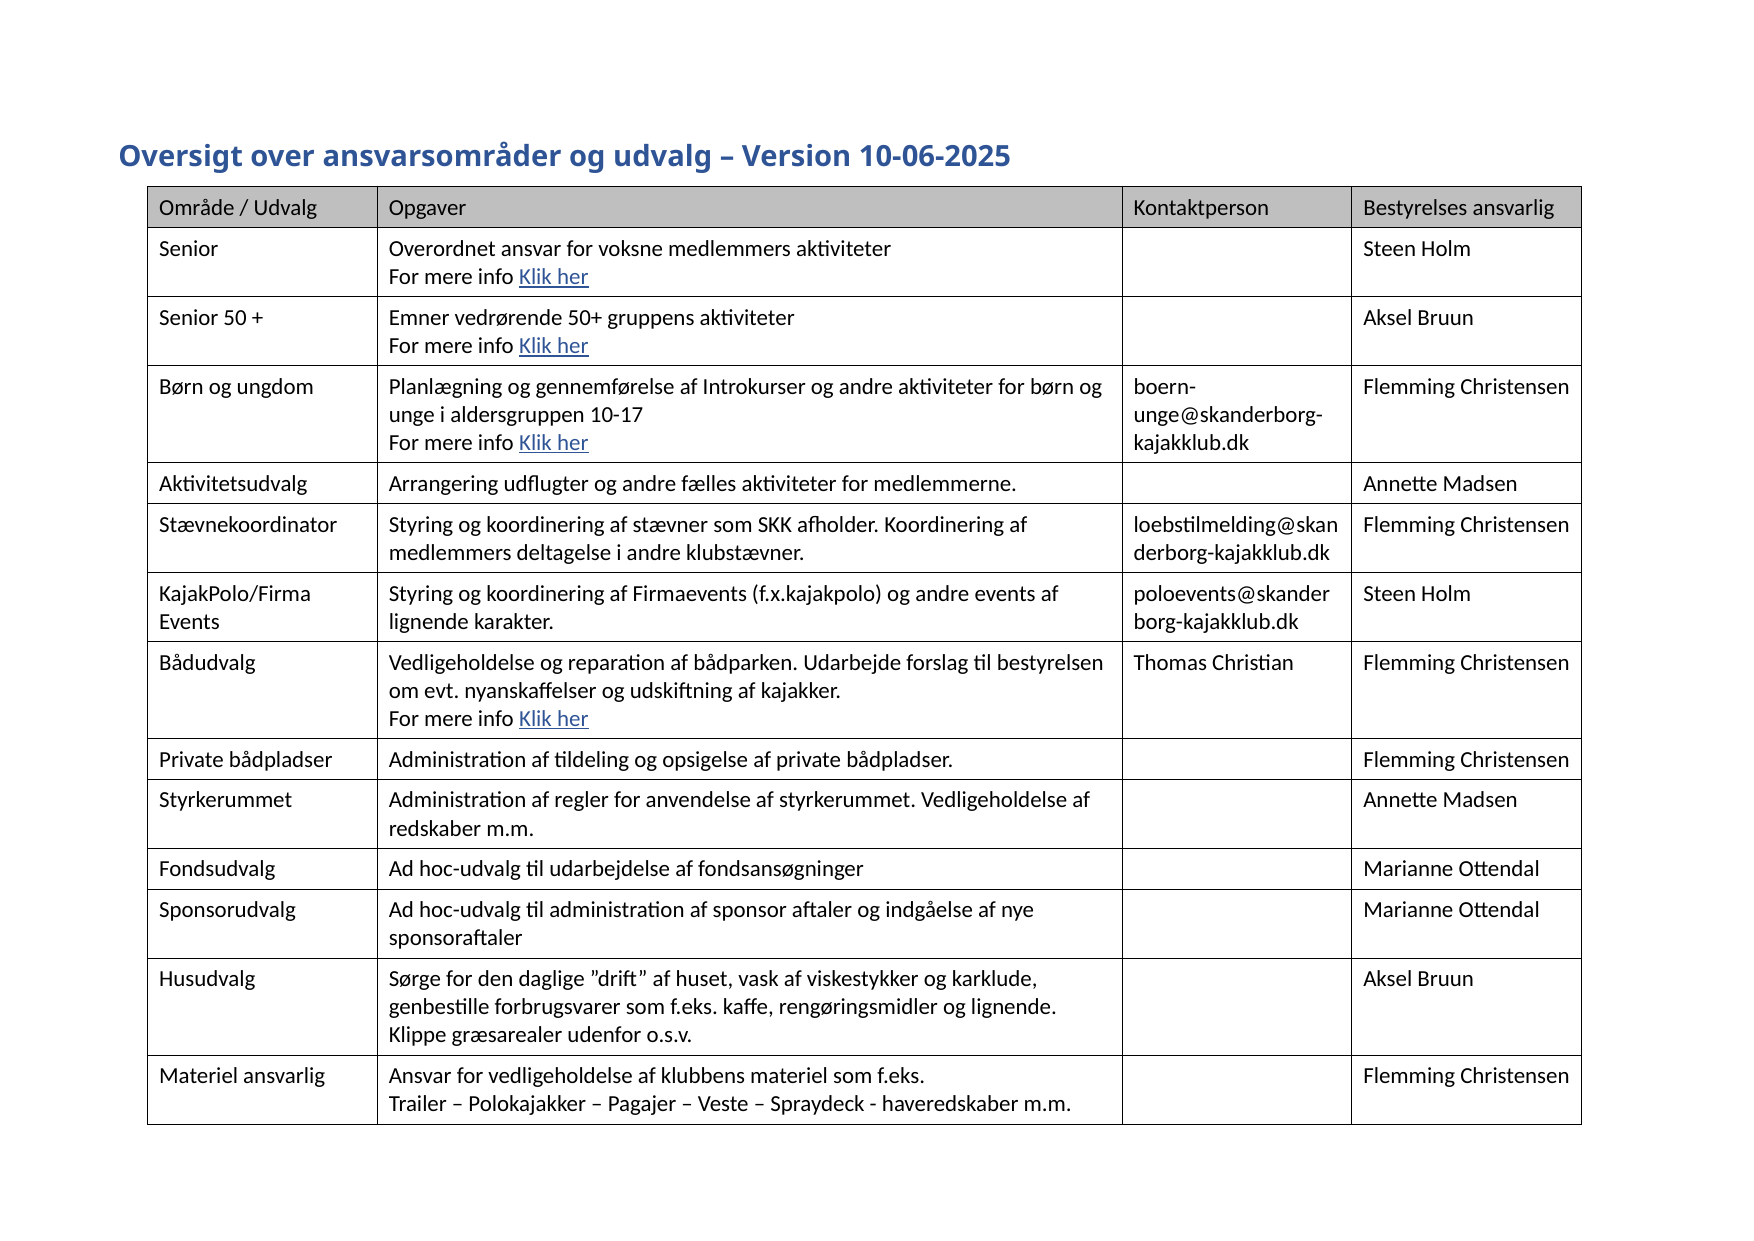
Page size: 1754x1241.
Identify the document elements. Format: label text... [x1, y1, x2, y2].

table_cell Fondsudvalg [148, 849, 377, 888]
table_cell Husudvalg [148, 959, 377, 1054]
table_cell Styrkerummet [148, 780, 377, 848]
table_cell Ad hoc-udvalg til administration af sponsor aftaler og indgåelse af nye sponsoraftaler [378, 890, 1122, 957]
table_cell poloevents@skanderborg-kajakklub.dk [1123, 573, 1351, 641]
table_cell Styring og koordinering af Firmaevents (f.x.kajakpolo) og andre events af lignende karakter. [378, 573, 1122, 641]
table_cell [1123, 297, 1351, 365]
table_cell Børn og ungdom [148, 366, 377, 462]
table_cell [1123, 890, 1351, 957]
table_cell Sponsorudvalg [148, 890, 377, 957]
table_cell Arrangering udflugter og andre fælles aktiviteter for medlemmerne. [378, 463, 1122, 503]
table_cell [1123, 739, 1351, 779]
table_cell Flemming Christensen [1352, 642, 1581, 738]
table_header Opgaver [378, 187, 1122, 227]
table_cell [1123, 463, 1351, 503]
table_cell Stævnekoordinator [148, 504, 377, 572]
table_cell Flemming Christensen [1352, 739, 1581, 779]
table_cell Steen Holm [1352, 573, 1581, 641]
table_cell Aksel Bruun [1352, 959, 1581, 1054]
table_cell Administration af tildeling og opsigelse af private bådpladser. [378, 739, 1122, 779]
table_cell Senior [148, 228, 377, 296]
table_cell Emner vedrørende 50+ gruppens aktiviteter For mere info Klik her [378, 297, 1122, 365]
subtitle Oversigt over ansvarsområder og udvalg – Version 10-06-2025 [118, 135, 1577, 174]
table_cell loebstilmelding@skanderborg-kajakklub.dk [1123, 504, 1351, 572]
table_cell Sørge for den daglige ”drift” af huset, vask af viskestykker og karklude, genbestille forbrugsvarer som f.eks. kaffe, rengøringsmidler og lignende. Klippe græsarealer udenfor o.s.v. [378, 959, 1122, 1054]
table_cell Bådudvalg [148, 642, 377, 738]
table_cell Vedligeholdelse og reparation af bådparken. Udarbejde forslag til bestyrelsen om evt. nyanskaffelser og udskiftning af kajakker. For mere info Klik her [378, 642, 1122, 738]
table_cell KajakPolo/Firma Events [148, 573, 377, 641]
table_cell Ansvar for vedligeholdelse af klubbens materiel som f.eks. Trailer – Polokajakker – Pagajer – Veste – Spraydeck - haveredskaber m.m. [378, 1056, 1122, 1123]
table_cell Flemming Christensen [1352, 366, 1581, 462]
table_cell boern-unge@skanderborg-kajakklub.dk [1123, 366, 1351, 462]
table_header Område / Udvalg [148, 187, 377, 227]
table_cell Aktivitetsudvalg [148, 463, 377, 503]
table_cell Steen Holm [1352, 228, 1581, 296]
table_cell Materiel ansvarlig [148, 1056, 377, 1123]
table_cell Ad hoc-udvalg til udarbejdelse af fondsansøgninger [378, 849, 1122, 888]
table_cell Overordnet ansvar for voksne medlemmers aktiviteter For mere info Klik her [378, 228, 1122, 296]
table_cell Administration af regler for anvendelse af styrkerummet. Vedligeholdelse af redskaber m.m. [378, 780, 1122, 848]
table_cell Annette Madsen [1352, 463, 1581, 503]
table_cell Flemming Christensen [1352, 1056, 1581, 1123]
table_cell Flemming Christensen [1352, 504, 1581, 572]
table_cell Marianne Ottendal [1352, 849, 1581, 888]
table_cell Annette Madsen [1352, 780, 1581, 848]
table_cell Senior 50 + [148, 297, 377, 365]
table_cell [1123, 959, 1351, 1054]
table_cell Private bådpladser [148, 739, 377, 779]
table_cell [1123, 1056, 1351, 1123]
table_cell [1123, 780, 1351, 848]
table_cell [1123, 228, 1351, 296]
table_cell Thomas Christian [1123, 642, 1351, 738]
table_cell Planlægning og gennemførelse af Introkurser og andre aktiviteter for børn og unge i aldersgruppen 10-17 For mere info Klik her [378, 366, 1122, 462]
table_cell [1123, 849, 1351, 888]
table_cell Marianne Ottendal [1352, 890, 1581, 957]
table_cell Aksel Bruun [1352, 297, 1581, 365]
table_cell Styring og koordinering af stævner som SKK afholder. Koordinering af medlemmers deltagelse i andre klubstævner. [378, 504, 1122, 572]
table_header Bestyrelses ansvarlig [1352, 187, 1581, 227]
table_header Kontaktperson [1123, 187, 1351, 227]
